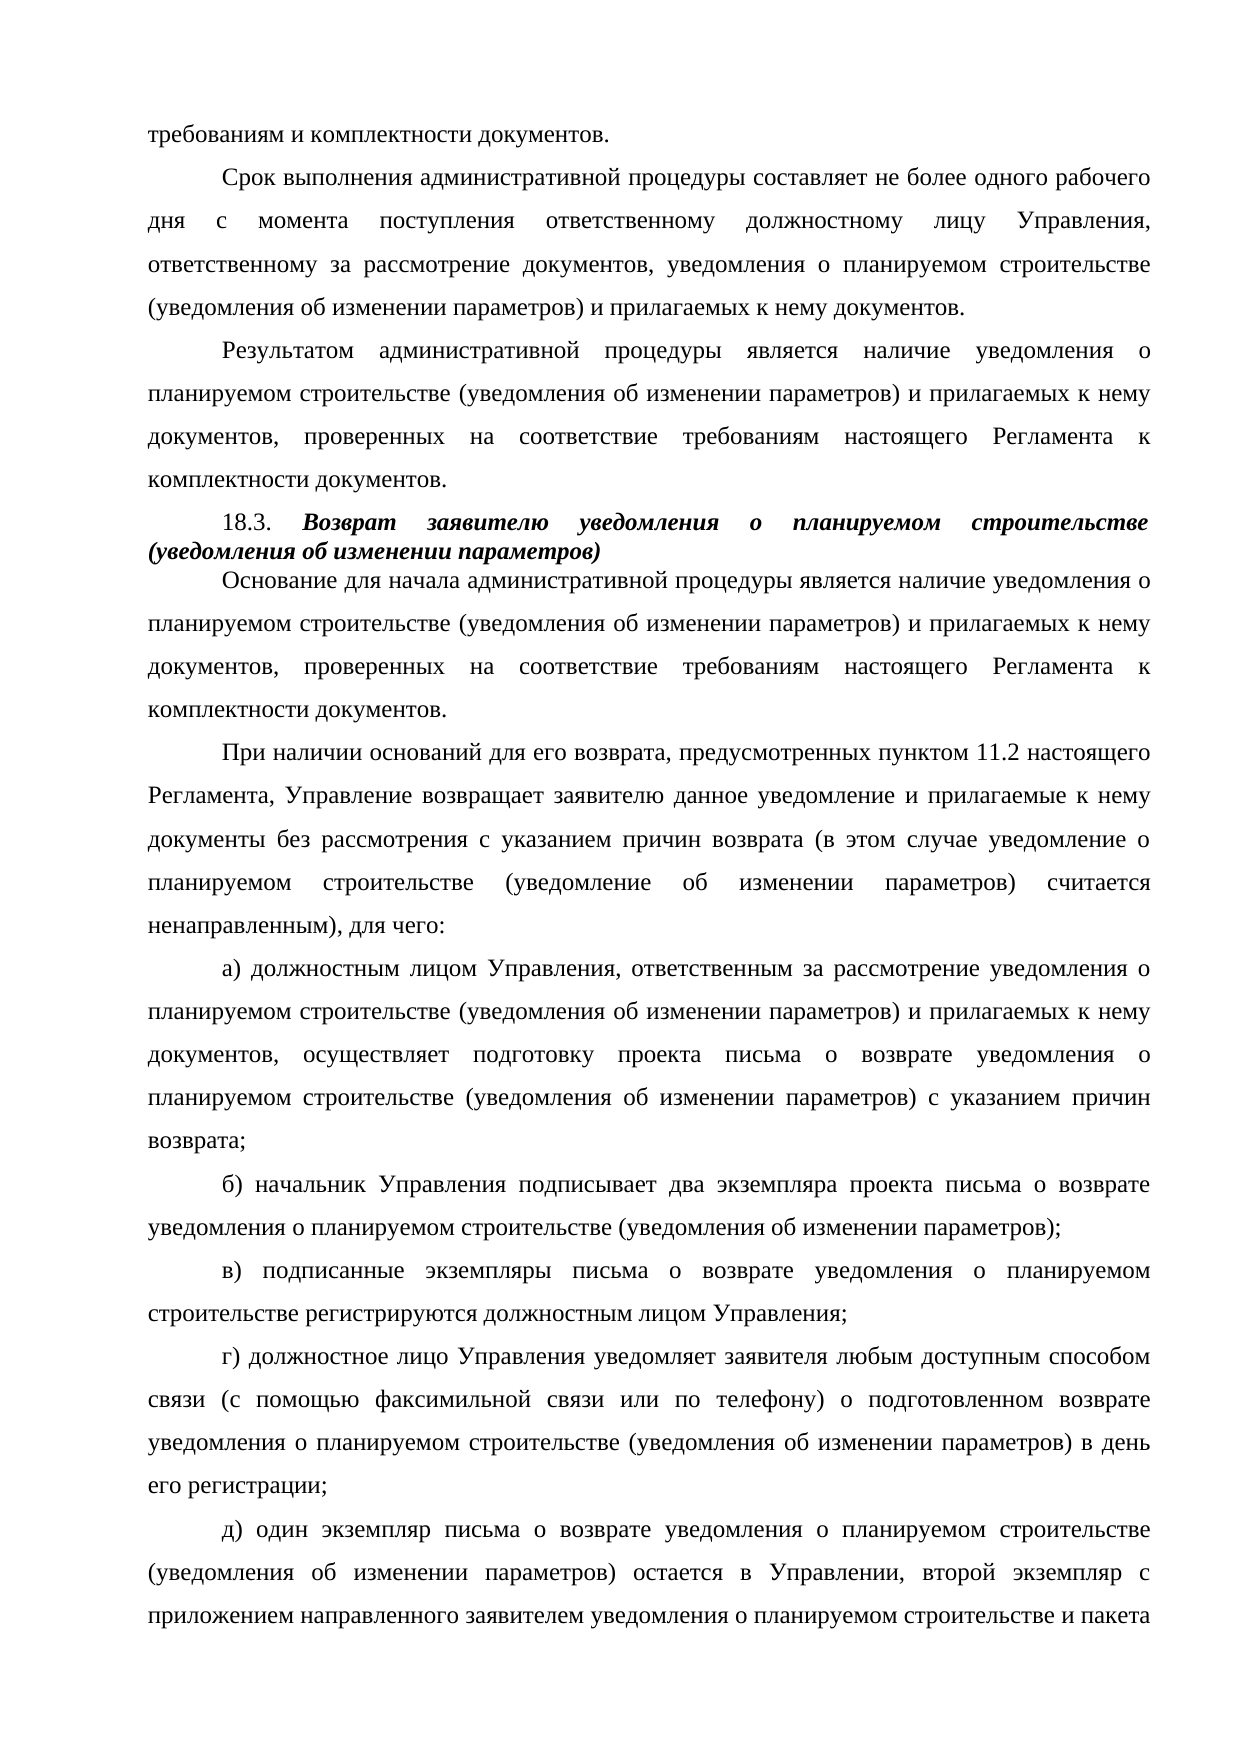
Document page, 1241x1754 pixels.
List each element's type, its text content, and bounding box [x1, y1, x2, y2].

text б) начальник Управления подписывает два экземпляра проекта письма о возврате уведомления о планируемом строительстве (уведомления об изменении параметров); [148, 1169, 1152, 1241]
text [148, 119, 1152, 148]
text а) должностным лицом Управления, ответственным за рассмотрение уведомления о планируемом строительстве (уведомления об изменении параметров) и прилагаемых к нему документов, осуществляет подготовку проекта письма о возврате уведомления о планируемом строительстве (уведомления об изменении параметров) с указанием причин возврата; [148, 953, 1152, 1154]
text При наличии оснований для его возврата, предусмотренных пунктом 11.2 настоящего Регламента, Управление возвращает заявителю данное уведомление и прилагаемые к нему документы без рассмотрения с указанием причин возврата (в этом случае уведомление о планируемом строительстве (уведомление об изменении параметров) считается ненаправленным), для чего: [148, 737, 1152, 939]
text г) должностное лицо Управления уведомляет заявителя любым доступным способом связи (с помощью факсимильной связи или по телефону) о подготовленном возврате уведомления о планируемом строительстве (уведомления об изменении параметров) в день его регистрации; [148, 1341, 1152, 1499]
text Основание для начала административной процедуры является наличие уведомления о планируемом строительстве (уведомления об изменении параметров) и прилагаемых к нему документов, проверенных на соответствие требованиям настоящего Регламента к комплектности документов. [148, 565, 1152, 723]
text 18.3. Возврат заявителю уведомления о планируемом строительстве (уведомления об изменении параметров) [148, 507, 1152, 565]
text Срок выполнения административной процедуры составляет не более одного рабочего дня с момента поступления ответственному должностному лицу Управления, ответственному за рассмотрение документов, уведомления о планируемом строительстве (уведомления об изменении параметров) и прилагаемых к нему документов. [148, 162, 1152, 321]
text Результатом административной процедуры является наличие уведомления о планируемом строительстве (уведомления об изменении параметров) и прилагаемых к нему документов, проверенных на соответствие требованиям настоящего Регламента к комплектности документов. [148, 335, 1152, 493]
text в) подписанные экземпляры письма о возврате уведомления о планируемом строительстве регистрируются должностным лицом Управления; [148, 1255, 1152, 1327]
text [148, 1514, 1152, 1629]
